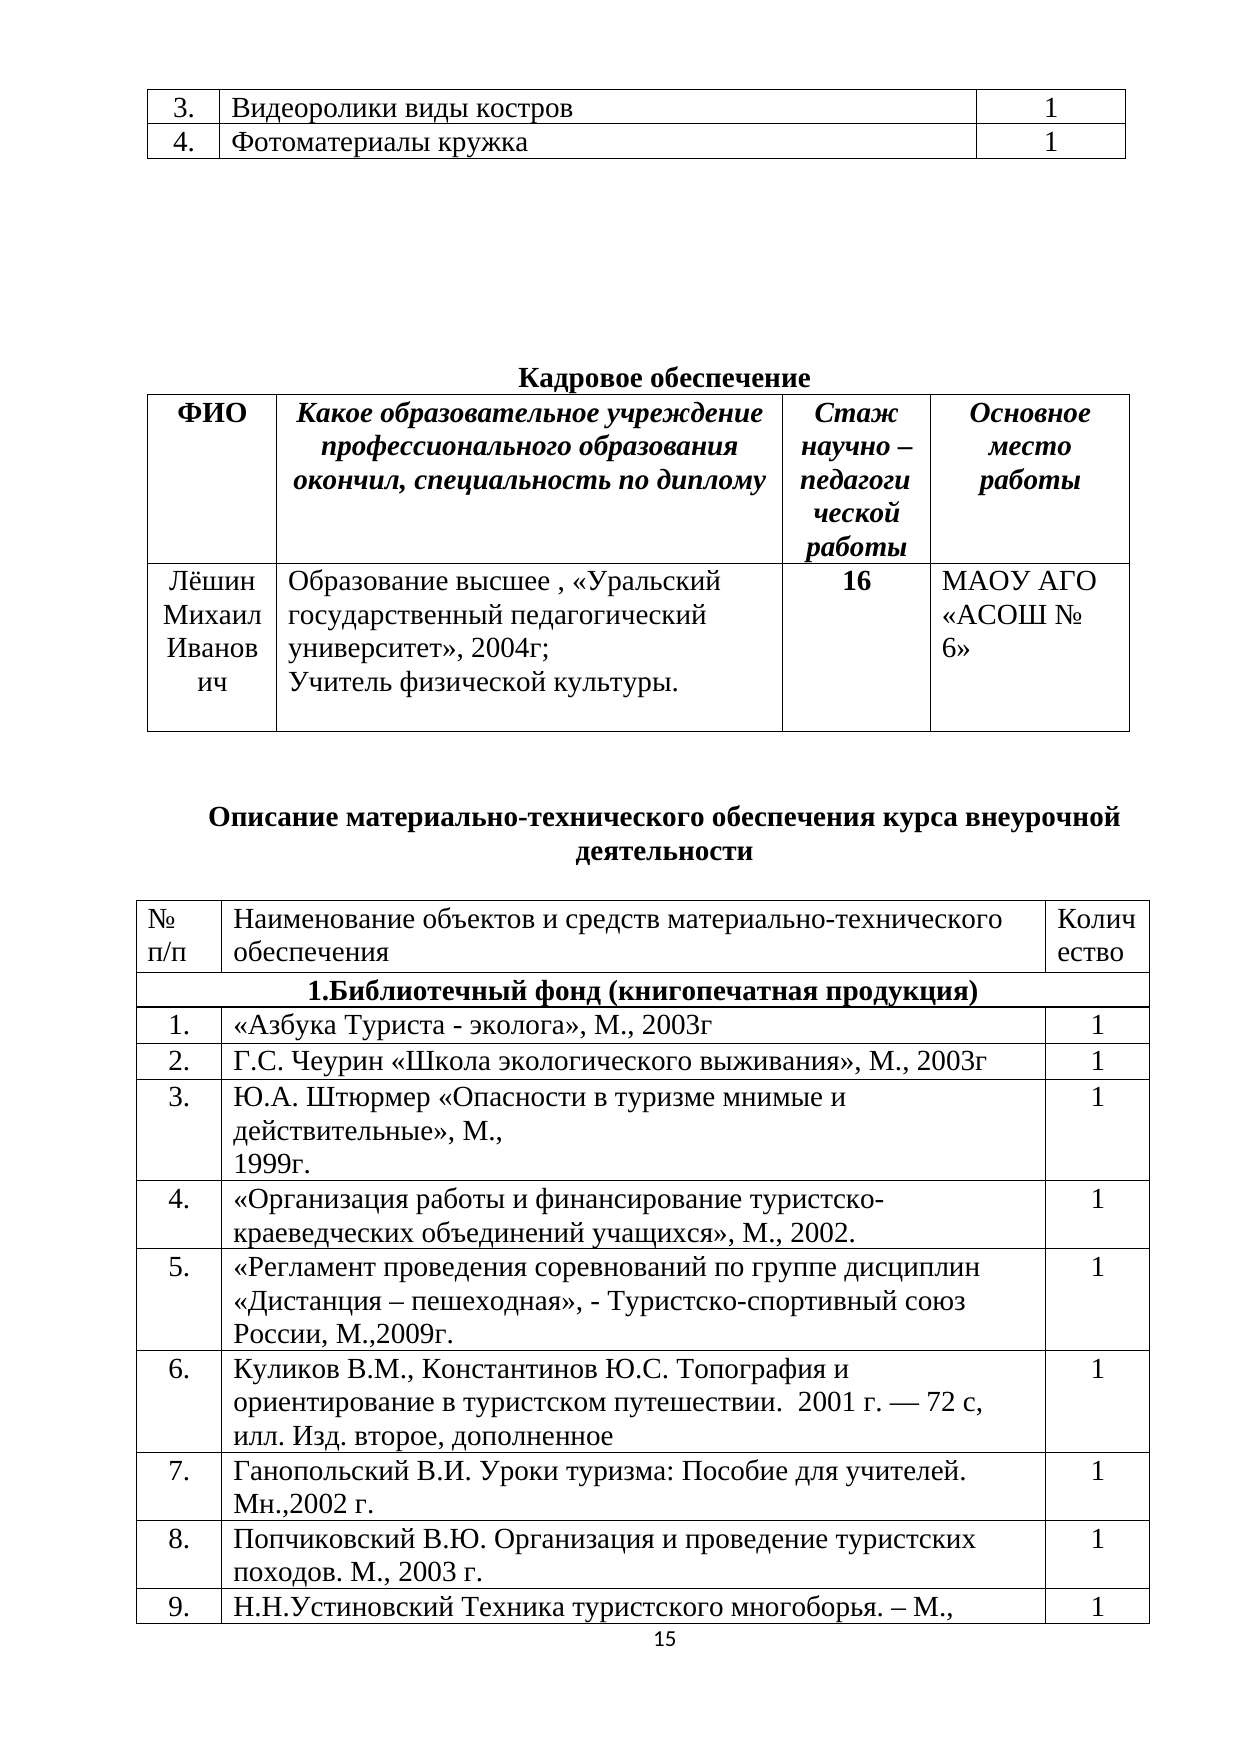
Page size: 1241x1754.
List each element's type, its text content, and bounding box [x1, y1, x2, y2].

table_cell 1 [1046, 1080, 1149, 1180]
table_cell Образование высшее , «Уральский государственный педагогический университет», 2004г; Учитель физической культуры. [277, 564, 782, 731]
table_cell «Организация работы и финансирование туристско-краеведческих объединений учащихся», М., 2002. [222, 1181, 1045, 1248]
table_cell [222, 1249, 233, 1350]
table_cell «Азбука Туриста - эколога», М., 2003г [222, 1008, 1045, 1042]
table_cell 4. [137, 1181, 221, 1248]
table_cell Попчиковский В.Ю. Организация и проведение туристских походов. М., 2003 г. [483, 1521, 1045, 1588]
table_cell 1.Библиотечный фонд (книгопечатная продукция) [137, 973, 1149, 1006]
table_cell Н.Н.Устиновский Техника туристского многоборья. – М., 2002г. [222, 1589, 1045, 1623]
table_cell Ганопольский В.И. Уроки туризма: Пособие для учителей. Мн.,2002 г. [374, 1453, 1045, 1520]
table_cell 3. [148, 90, 219, 123]
text Кадровое обеспечение [148, 360, 1181, 394]
table_cell 16 [783, 564, 930, 731]
table_header № п/п [137, 901, 221, 972]
table_cell 7. [137, 1453, 221, 1520]
table_cell 3. [137, 1080, 221, 1180]
table_cell 1 [1046, 1351, 1149, 1452]
table_header Стаж научно – педагогической работы [783, 395, 930, 562]
table_cell 1. [137, 1008, 221, 1042]
table_cell 1 [1046, 1521, 1149, 1588]
text Описание материально-технического обеспечения курса внеурочной деятельности [148, 799, 1181, 866]
table_cell 6. [137, 1351, 221, 1452]
table_cell 1 [1046, 1249, 1149, 1350]
table_cell МАОУ АГО «АСОШ № 6» [931, 564, 1129, 731]
table_cell Г.С. Чеурин «Школа экологического выживания», М., 2003г [222, 1044, 1045, 1078]
table_cell 9. [137, 1589, 221, 1623]
table_cell 1 [1046, 1044, 1149, 1078]
table_cell 4. [148, 124, 219, 158]
table_cell Лёшин Михаил Иванович [148, 564, 276, 731]
table_cell 1 [1046, 1008, 1149, 1042]
table_cell Видеоролики виды костров [220, 90, 976, 123]
table_cell Ю.А. Штюрмер «Опасности в туризме мнимые и действительные», М., 1999г. [222, 1080, 1045, 1180]
table_cell «Регламент проведения соревнований по группе дисциплин «Дистанция – пешеходная», - Туристско-спортивный союз России, М.,2009г. [454, 1249, 1045, 1350]
table_header Какое образовательное учреждение профессионального образования окончил, специальность по диплому [277, 395, 782, 562]
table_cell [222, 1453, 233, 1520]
table_header ФИО [148, 395, 276, 562]
table_header Наименование объектов и средств материально-технического обеспечения [222, 901, 1045, 972]
table_cell 1 [1046, 1181, 1149, 1248]
table_cell 2. [137, 1044, 221, 1078]
table_cell 1 [1046, 1589, 1149, 1623]
table_header Основное место работы [931, 395, 1129, 562]
table_cell 1 [1046, 1453, 1149, 1520]
table_cell 5. [137, 1249, 221, 1350]
table_cell 1 [977, 90, 1125, 123]
table_cell Куликов B.M., Константинов Ю.С. Топография и ориентирование в туристском путешествии. 2001 г. — 72 с, илл. Изд. второе, дополненное [222, 1351, 1045, 1452]
table_header Количество [1046, 901, 1149, 972]
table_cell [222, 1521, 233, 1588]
table_cell 8. [137, 1521, 221, 1588]
table_cell 1 [977, 124, 1125, 158]
table_cell Фотоматериалы кружка [220, 124, 976, 158]
